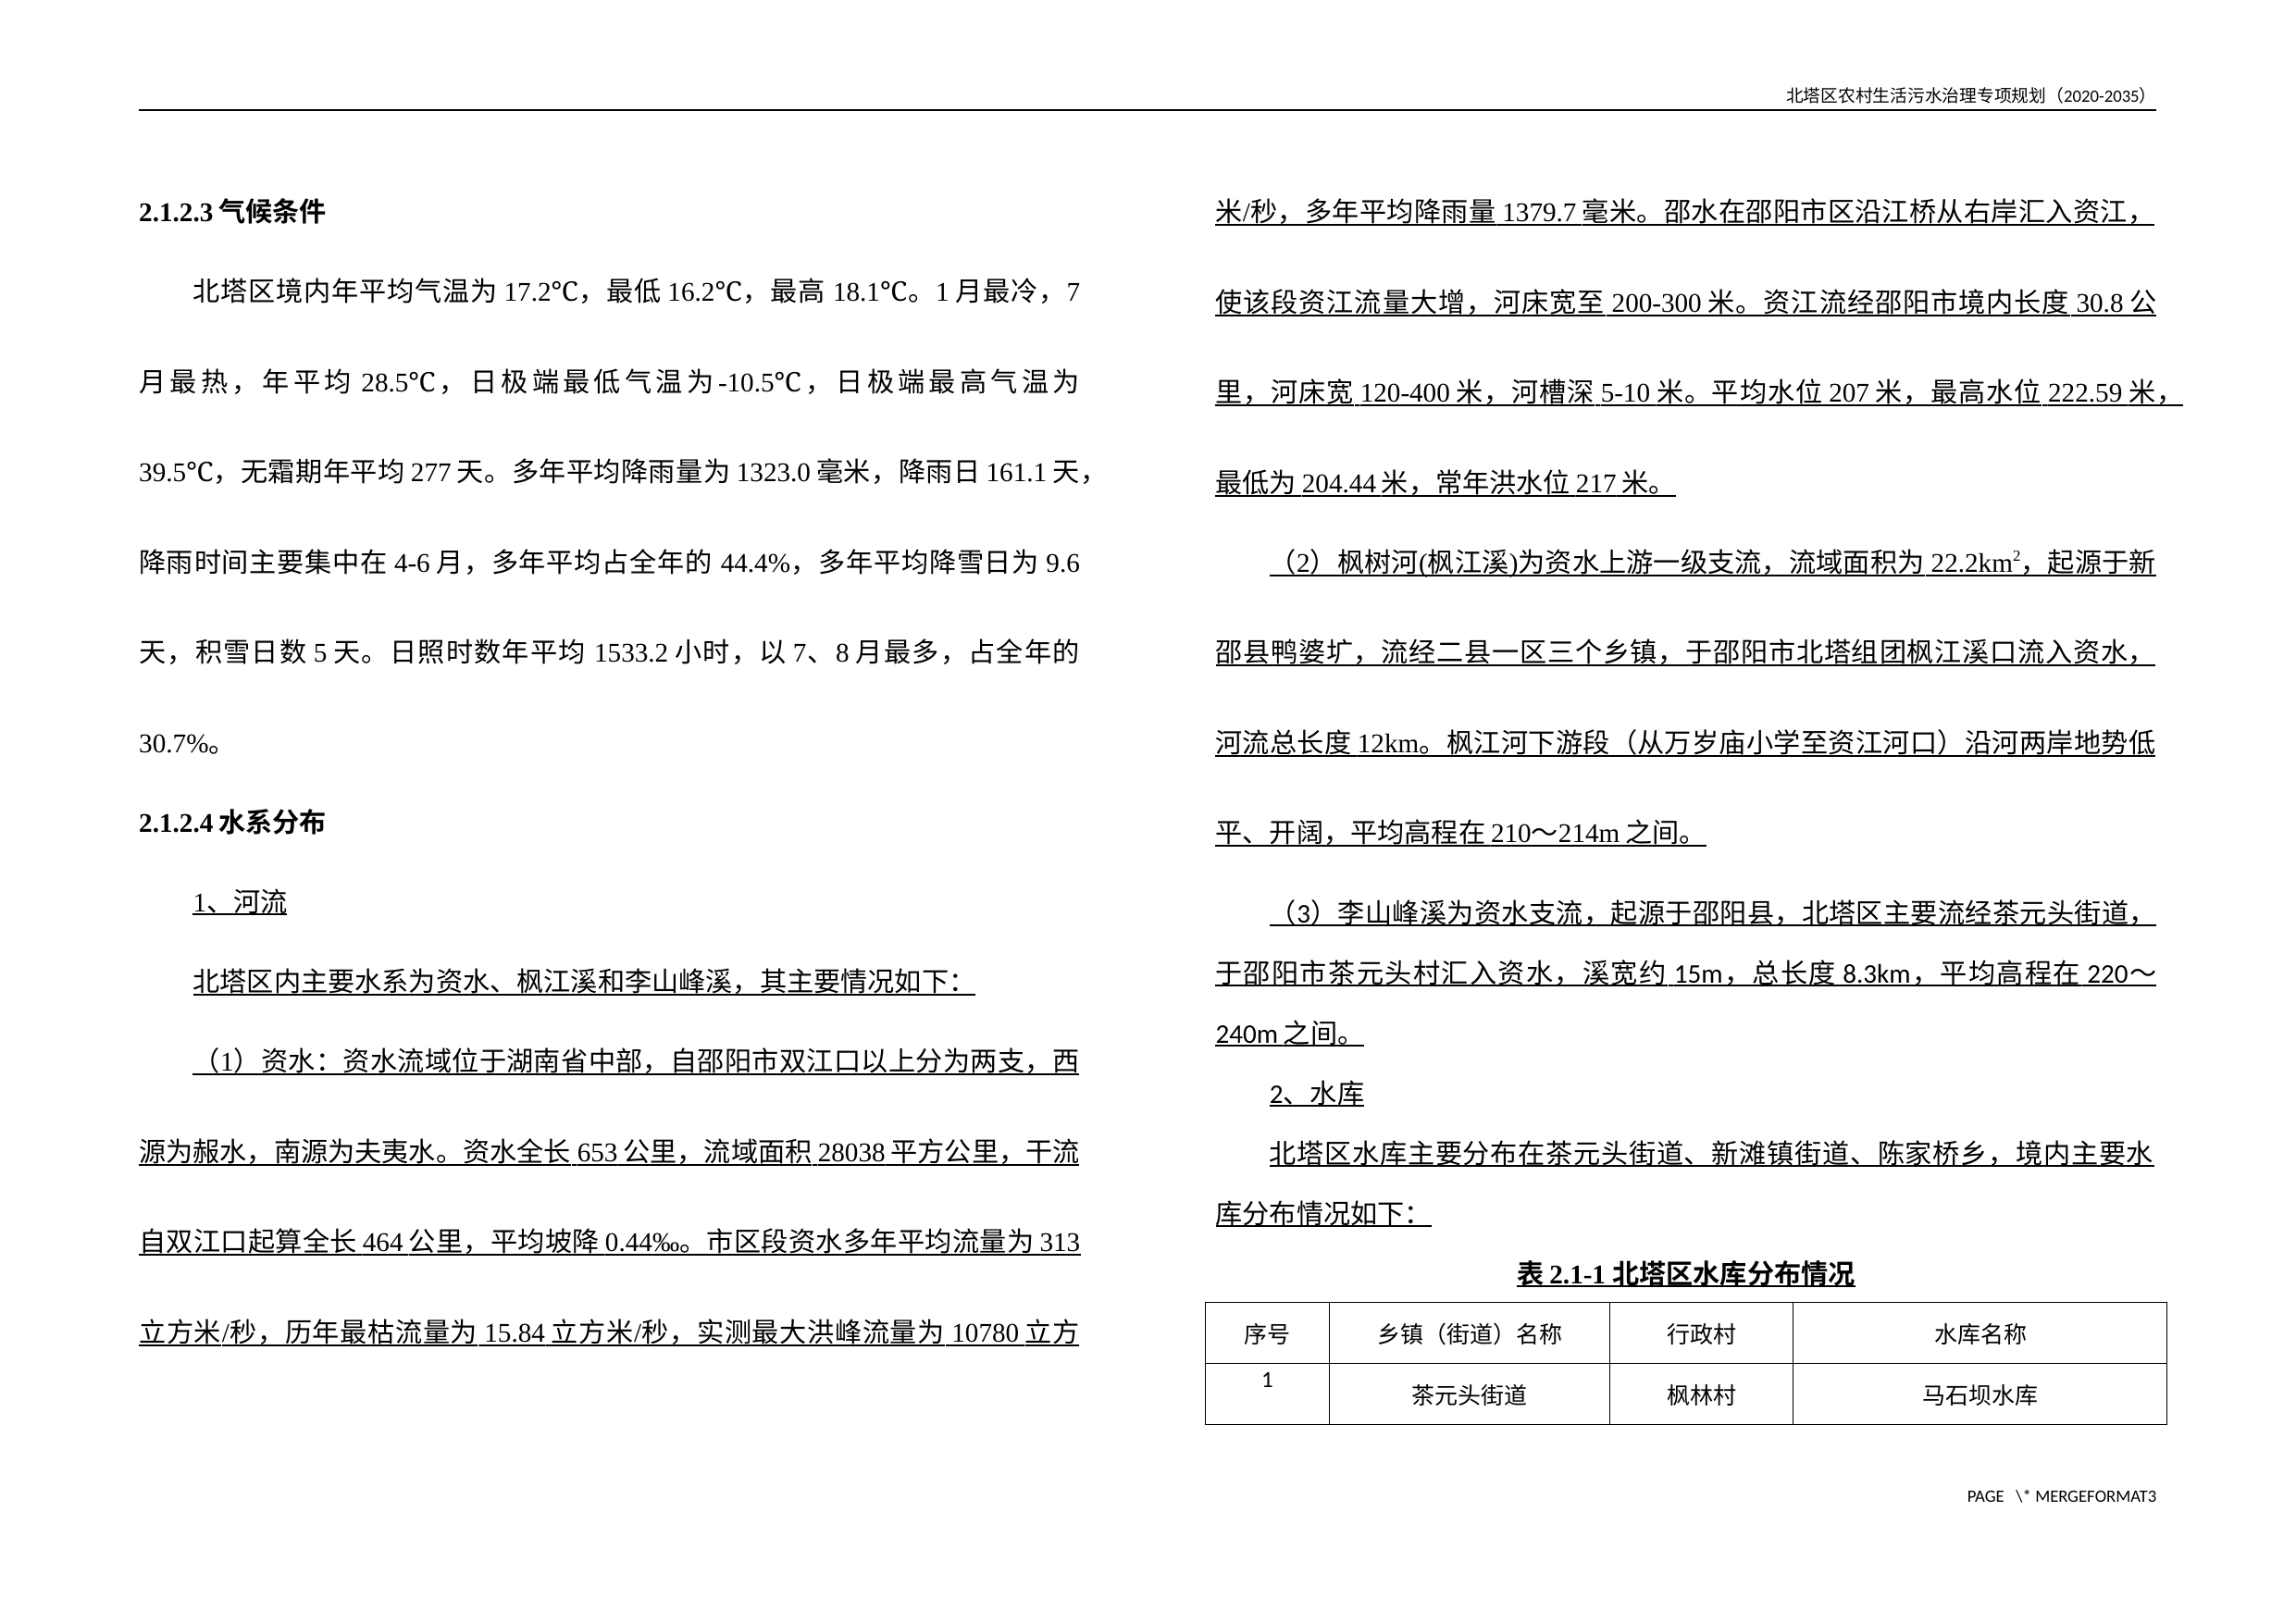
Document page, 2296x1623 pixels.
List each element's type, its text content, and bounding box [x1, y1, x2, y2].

text 2、水库 [1215, 1061, 2156, 1121]
text 北塔区内主要水系为资水、枫江溪和李山峰溪，其主要情况如下： [139, 950, 1080, 1010]
text （1）资水：资水流域位于湖南省中部，自邵阳市双江口以上分为两支，西源为赧水，南源为夫夷水。资水全长653公里，流域面积28038平方公里，干流自双江口起算全长464公里，平均坡降0.44‰。市区段资水多年平均流量为313立方米/秒，历年最枯流量为15.84立方米/秒，实测最大洪峰流量为10780立方米/秒，多年平均降雨量1379.7毫米。邵水在邵阳市区沿江桥从右岸汇入资江，使该段资江流量大增，河床宽至200-300米。资江流经邵阳市境内长度30.8公里，河床宽120-400米，河槽深5-10米。平均水位207米，最高水位222.59米，最低为204.44米，常年洪水位217米。 [1215, 316, 2156, 511]
table_header 乡镇（街道）名称 [1330, 1303, 1609, 1363]
text （3）李山峰溪为资水支流，起源于邵阳县，北塔区主要流经茶元头街道，于邵阳市茶元头村汇入资水，溪宽约15m，总长度8.3km，平均高程在220～240m之间。 [1215, 985, 2156, 1061]
text 表2.1-1 北塔区水库分布情况 [1215, 1242, 2156, 1302]
text （1）资水：资水流域位于湖南省中部，自邵阳市双江口以上分为两支，西源为赧水，南源为夫夷水。资水全长653公里，流域面积28038平方公里，干流自双江口起算全长464公里，平均坡降0.44‰。市区段资水多年平均流量为313立方米/秒，历年最枯流量为15.84立方米/秒，实测最大洪峰流量为10780立方米/秒，多年平均降雨量1379.7毫米。邵水在邵阳市区沿江桥从右岸汇入资江，使该段资江流量大增，河床宽至200-300米。资江流经邵阳市境内长度30.8公里，河床宽120-400米，河槽深5-10米。平均水位207米，最高水位222.59米，最低为204.44米，常年洪水位217米。 [139, 1030, 1080, 1254]
text 2.1.2.3气候条件 [139, 180, 1080, 240]
text 1、河流 [139, 870, 1080, 930]
text 2.1.2.4水系分布 [139, 790, 1080, 850]
text 北塔区水库主要分布在茶元头街道、新滩镇街道、陈家桥乡，境内主要水库分布情况如下： [1215, 1121, 2156, 1242]
table_cell 茶元头街道 [1330, 1364, 1609, 1424]
table_cell 枫林村 [1610, 1364, 1793, 1424]
text （3）李山峰溪为资水支流，起源于邵阳县，北塔区主要流经茶元头街道，于邵阳市茶元头村汇入资水，溪宽约15m，总长度8.3km，平均高程在220～240m之间。 [1215, 881, 2156, 985]
text （2）枫树河(枫江溪)为资水上游一级支流，流域面积为22.2km2，起源于新邵县鸭婆圹，流经二县一区三个乡镇，于邵阳市北塔组团枫江溪口流入资水，河流总长度12km。枫江河下游段（从万岁庙小学至资江河口）沿河两岸地势低平、开阔，平均高程在210～214m之间。 [1215, 530, 2156, 861]
table_header 序号 [1206, 1303, 1329, 1363]
table_cell 1 [1206, 1364, 1329, 1424]
text （1）资水：资水流域位于湖南省中部，自邵阳市双江口以上分为两支，西源为赧水，南源为夫夷水。资水全长653公里，流域面积28038平方公里，干流自双江口起算全长464公里，平均坡降0.44‰。市区段资水多年平均流量为313立方米/秒，历年最枯流量为15.84立方米/秒，实测最大洪峰流量为10780立方米/秒，多年平均降雨量1379.7毫米。邵水在邵阳市区沿江桥从右岸汇入资江，使该段资江流量大增，河床宽至200-300米。资江流经邵阳市境内长度30.8公里，河床宽120-400米，河槽深5-10米。平均水位207米，最高水位222.59米，最低为204.44米，常年洪水位217米。 [1215, 180, 2156, 315]
table_header 水库名称 [1793, 1303, 2166, 1363]
text （1）资水：资水流域位于湖南省中部，自邵阳市双江口以上分为两支，西源为赧水，南源为夫夷水。资水全长653公里，流域面积28038平方公里，干流自双江口起算全长464公里，平均坡降0.44‰。市区段资水多年平均流量为313立方米/秒，历年最枯流量为15.84立方米/秒，实测最大洪峰流量为10780立方米/秒，多年平均降雨量1379.7毫米。邵水在邵阳市区沿江桥从右岸汇入资江，使该段资江流量大增，河床宽至200-300米。资江流经邵阳市境内长度30.8公里，河床宽120-400米，河槽深5-10米。平均水位207米，最高水位222.59米，最低为204.44米，常年洪水位217米。 [139, 1256, 1080, 1360]
text 北塔区境内年平均气温为17.2℃，最低16.2℃，最高 18.1℃。1月最冷，7月最热，年平均28.5℃，日极端最低气温为-10.5℃，日极端最高气温为39.5℃，无霜期年平均277天。多年平均降雨量为1323.0毫米，降雨日161.1天，降雨时间主要集中在4-6月，多年平均占全年的 44.4%，多年平均降雪日为9.6天，积雪日数5天。日照时数年平均 1533.2小时，以7、8月最多，占全年的30.7%。 [139, 260, 1080, 771]
table_header 行政村 [1610, 1303, 1793, 1363]
table_cell 马石坝水库 [1793, 1364, 2166, 1424]
